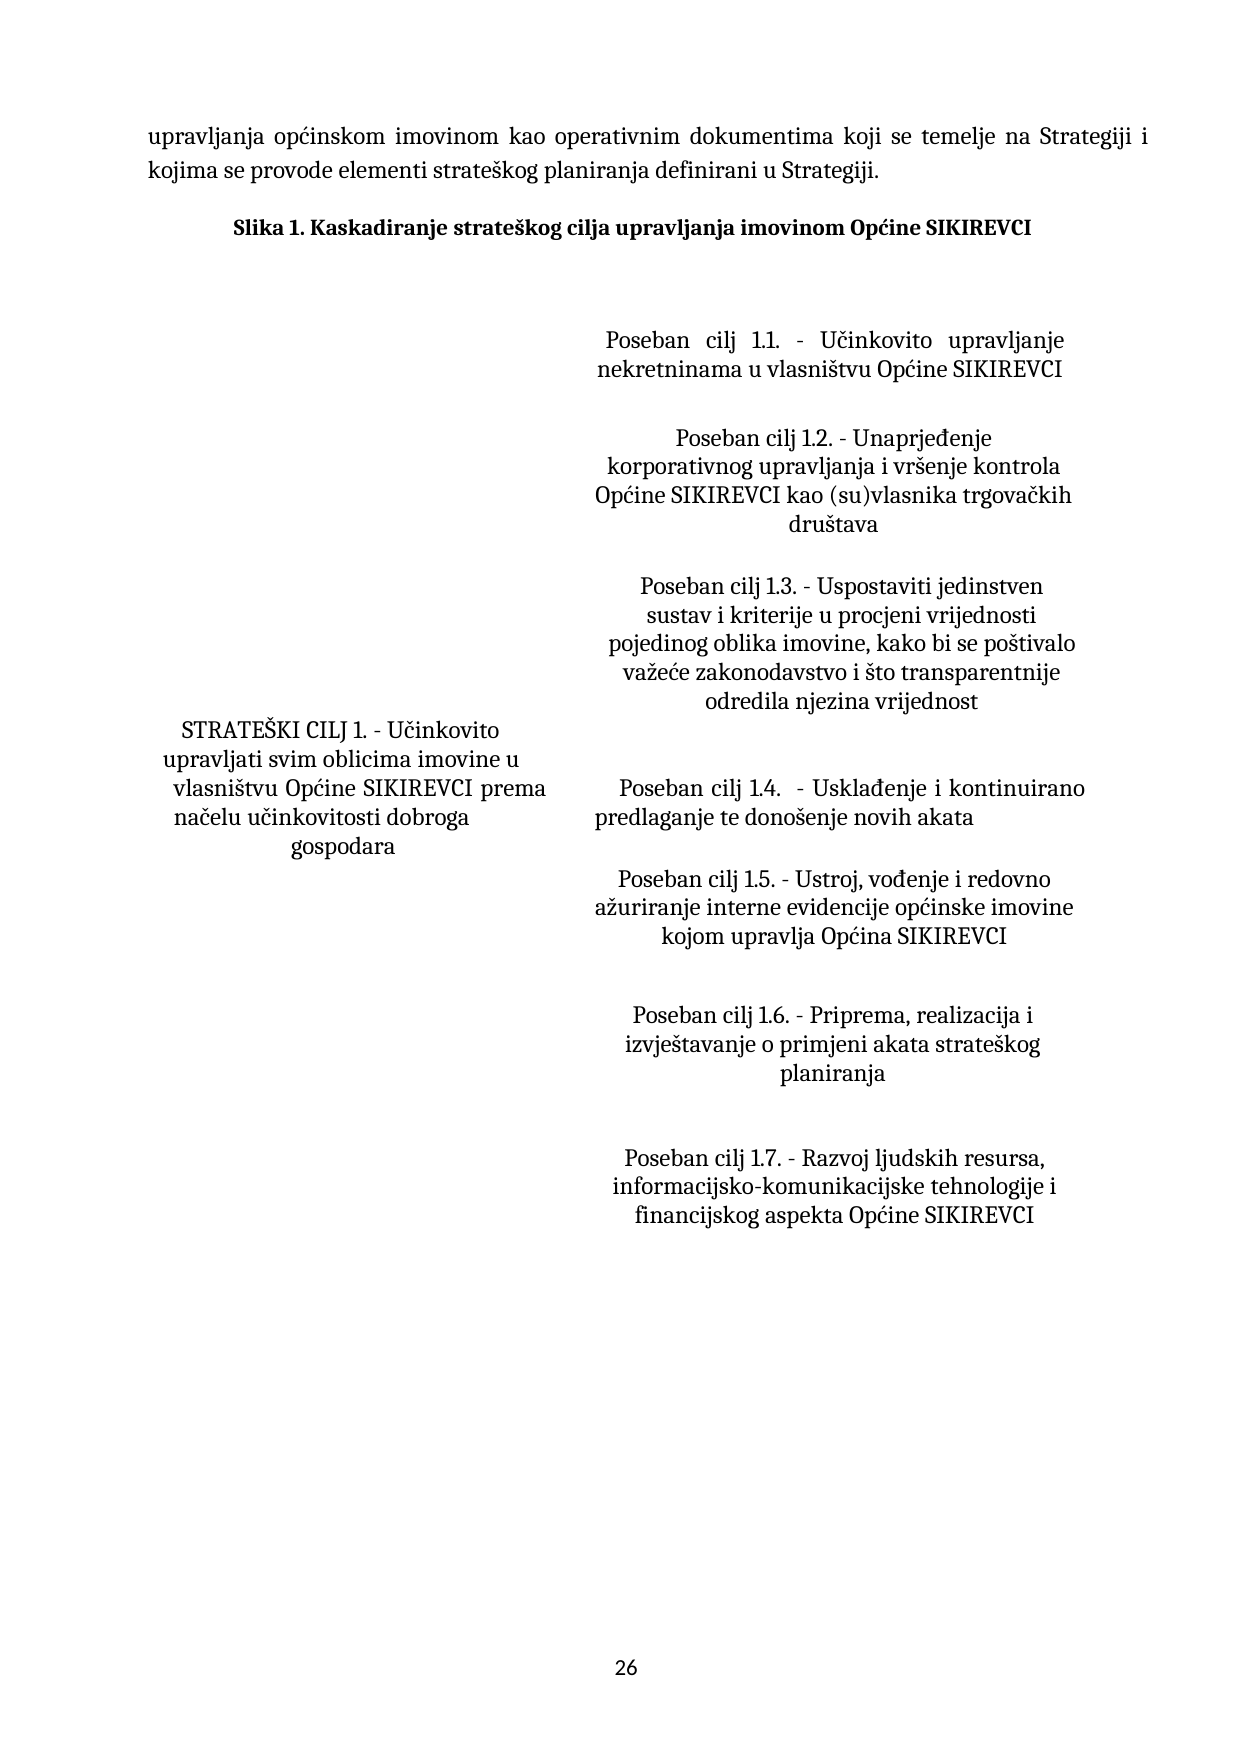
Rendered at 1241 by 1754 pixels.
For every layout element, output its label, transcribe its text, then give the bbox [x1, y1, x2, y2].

text Poseban cilj 1.6. - Priprema, realizacija i izvještavanje o primjeni akata strateškog planiranja [603, 1001, 1062, 1087]
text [148, 117, 1149, 184]
text gospodara [291, 832, 1198, 861]
text STRATEŠKI CILJ 1. - Učinkovito [182, 716, 1198, 745]
text Slika 1. Kaskadiranje strateškog cilja upravljanja imovinom Općine SIKIREVCI [234, 214, 1198, 241]
text vlasništvu Općine SIKIREVCI prema Poseban cilj 1.4. - Usklađenje i kontinuirano načelu učinkovitosti dobroga predlaganje te donošenje novih akata [174, 774, 1086, 832]
text Poseban cilj 1.3. - Uspostaviti jedinstven sustav i kriterije u procjeni vrijednosti [616, 572, 1067, 629]
text Poseban cilj 1.7. - Razvoj ljudskih resursa, informacijsko-komunikacijske tehnologije i financijskog aspekta Općine SIKIREVCI [592, 1143, 1077, 1230]
text Poseban cilj 1.2. - Unaprjeđenje korporativnog upravljanja i vršenje kontrola Općine SIKIREVCI kao (su)vlasnika trgovačkih društava [585, 423, 1082, 538]
text upravljati svim oblicima imovine u [163, 745, 1198, 774]
text pojedinog oblika imovine, kako bi se poštivalo važeće zakonodavstvo i što transparentnije odredila njezina vrijednost [584, 629, 1099, 716]
text Poseban cilj 1.1. - Učinkovito upravljanje nekretninama u vlasništvu Općine SIKIREVCI [597, 326, 1064, 383]
text Poseban cilj 1.5. - Ustroj, vođenje i redovno ažuriranje interne evidencije općinske imovine kojom upravlja Općina SIKIREVCI [593, 864, 1075, 951]
